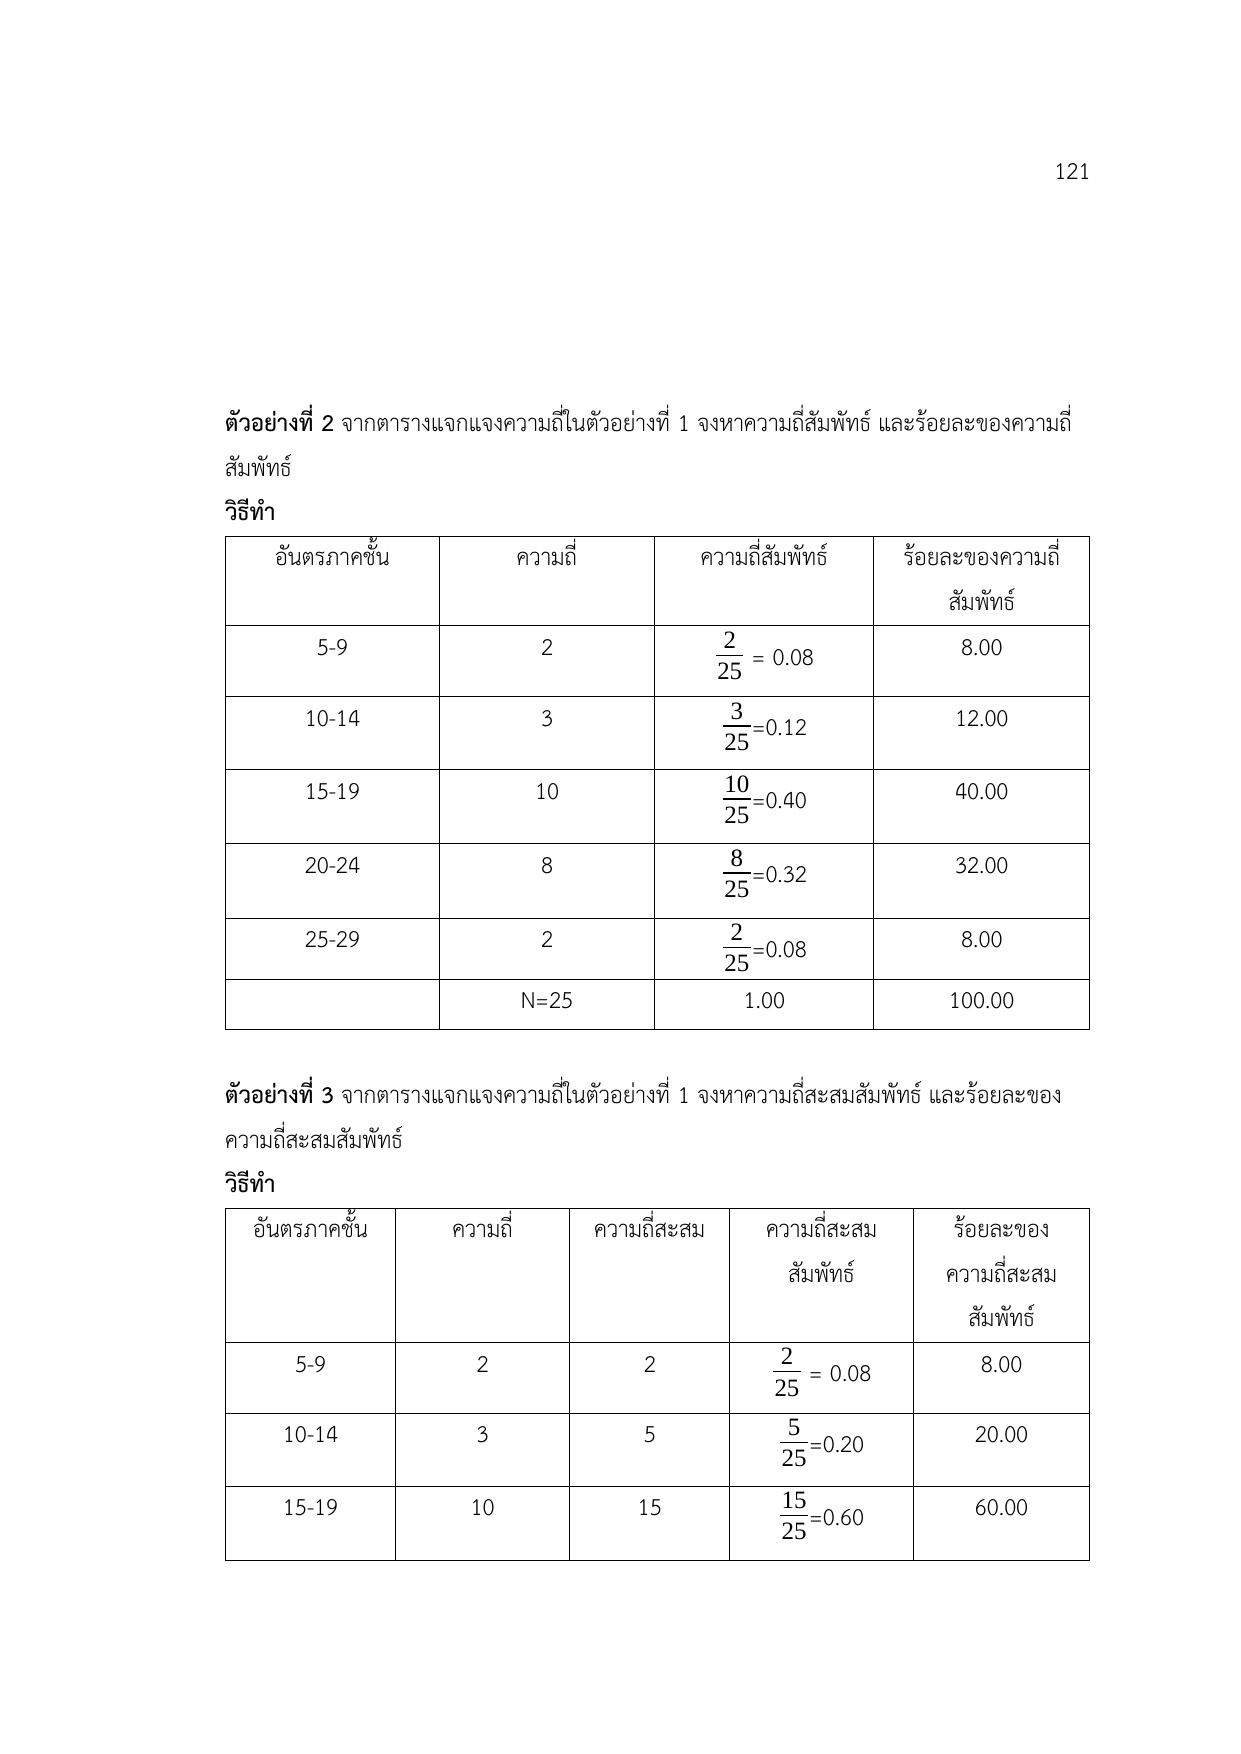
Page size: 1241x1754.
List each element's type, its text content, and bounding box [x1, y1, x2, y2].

table_cell [226, 980, 439, 1029]
table_cell 1.00 [655, 980, 873, 1029]
table_cell =0.60 [730, 1487, 913, 1559]
table_cell 20.00 [914, 1414, 1089, 1486]
table_cell 15 [570, 1487, 729, 1559]
table_cell 8.00 [914, 1343, 1089, 1413]
table_cell =0.40 [655, 770, 873, 843]
table_cell 10-14 [226, 1414, 395, 1486]
table_cell 10 [440, 770, 654, 843]
table_cell N=25 [440, 980, 654, 1029]
table_cell 32.00 [874, 844, 1089, 918]
table_cell = 0.08 [655, 626, 873, 696]
table_header อันตรภาคชั้น [226, 1209, 395, 1342]
table_header ความถี่ [440, 537, 654, 625]
table_header ร้อยละของความถี่สะสมสัมพัทธ์ [914, 1209, 1089, 1342]
table_cell 60.00 [914, 1487, 1089, 1559]
table_cell 8.00 [874, 919, 1089, 978]
table_cell 3 [440, 697, 654, 769]
table_cell 12.00 [874, 697, 1089, 769]
text วิธีทำ [225, 491, 1090, 536]
table_cell 2 [570, 1343, 729, 1413]
table_cell 15-19 [226, 770, 439, 843]
table_cell 5-9 [226, 1343, 395, 1413]
table_cell 100.00 [874, 980, 1089, 1029]
table_cell 2 [440, 919, 654, 978]
table_cell =0.20 [730, 1414, 913, 1486]
text ตัวอย่างที่ 3 จากตารางแจกแจงความถี่ในตัวอย่างที่ 1 จงหาความถี่สะสมสัมพัทธ์ และร้อยละของความถี่สะสมสัมพัทธ์ [225, 1074, 1090, 1163]
table_cell 15-19 [226, 1487, 395, 1559]
table_cell = 0.08 [730, 1343, 913, 1413]
table_cell 8.00 [874, 626, 1089, 696]
table_cell 25-29 [226, 919, 439, 978]
table_cell =0.12 [655, 697, 873, 769]
table_header ความถี่ [396, 1209, 569, 1342]
table_cell 3 [396, 1414, 569, 1486]
table_cell 2 [440, 626, 654, 696]
table_header อันตรภาคชั้น [226, 537, 439, 625]
table_header ความถี่สะสม [570, 1209, 729, 1342]
table_header ความถี่สะสมสัมพัทธ์ [730, 1209, 913, 1342]
table_cell =0.08 [655, 919, 873, 978]
table_cell =0.32 [655, 844, 873, 918]
table_cell 10-14 [226, 697, 439, 769]
table_cell 10 [396, 1487, 569, 1559]
table_cell 20-24 [226, 844, 439, 918]
table_cell 5-9 [226, 626, 439, 696]
table_cell 5 [570, 1414, 729, 1486]
table_header ร้อยละของความถี่สัมพัทธ์ [874, 537, 1089, 625]
text วิธีทำ [225, 1163, 1090, 1208]
table_header ความถี่สัมพัทธ์ [655, 537, 873, 625]
table_cell 2 [396, 1343, 569, 1413]
text ตัวอย่างที่ 2 จากตารางแจกแจงความถี่ในตัวอย่างที่ 1 จงหาความถี่สัมพัทธ์ และร้อยละของความถี่สัมพัทธ์ [225, 402, 1090, 491]
table_cell 8 [440, 844, 654, 918]
table_cell 40.00 [874, 770, 1089, 843]
